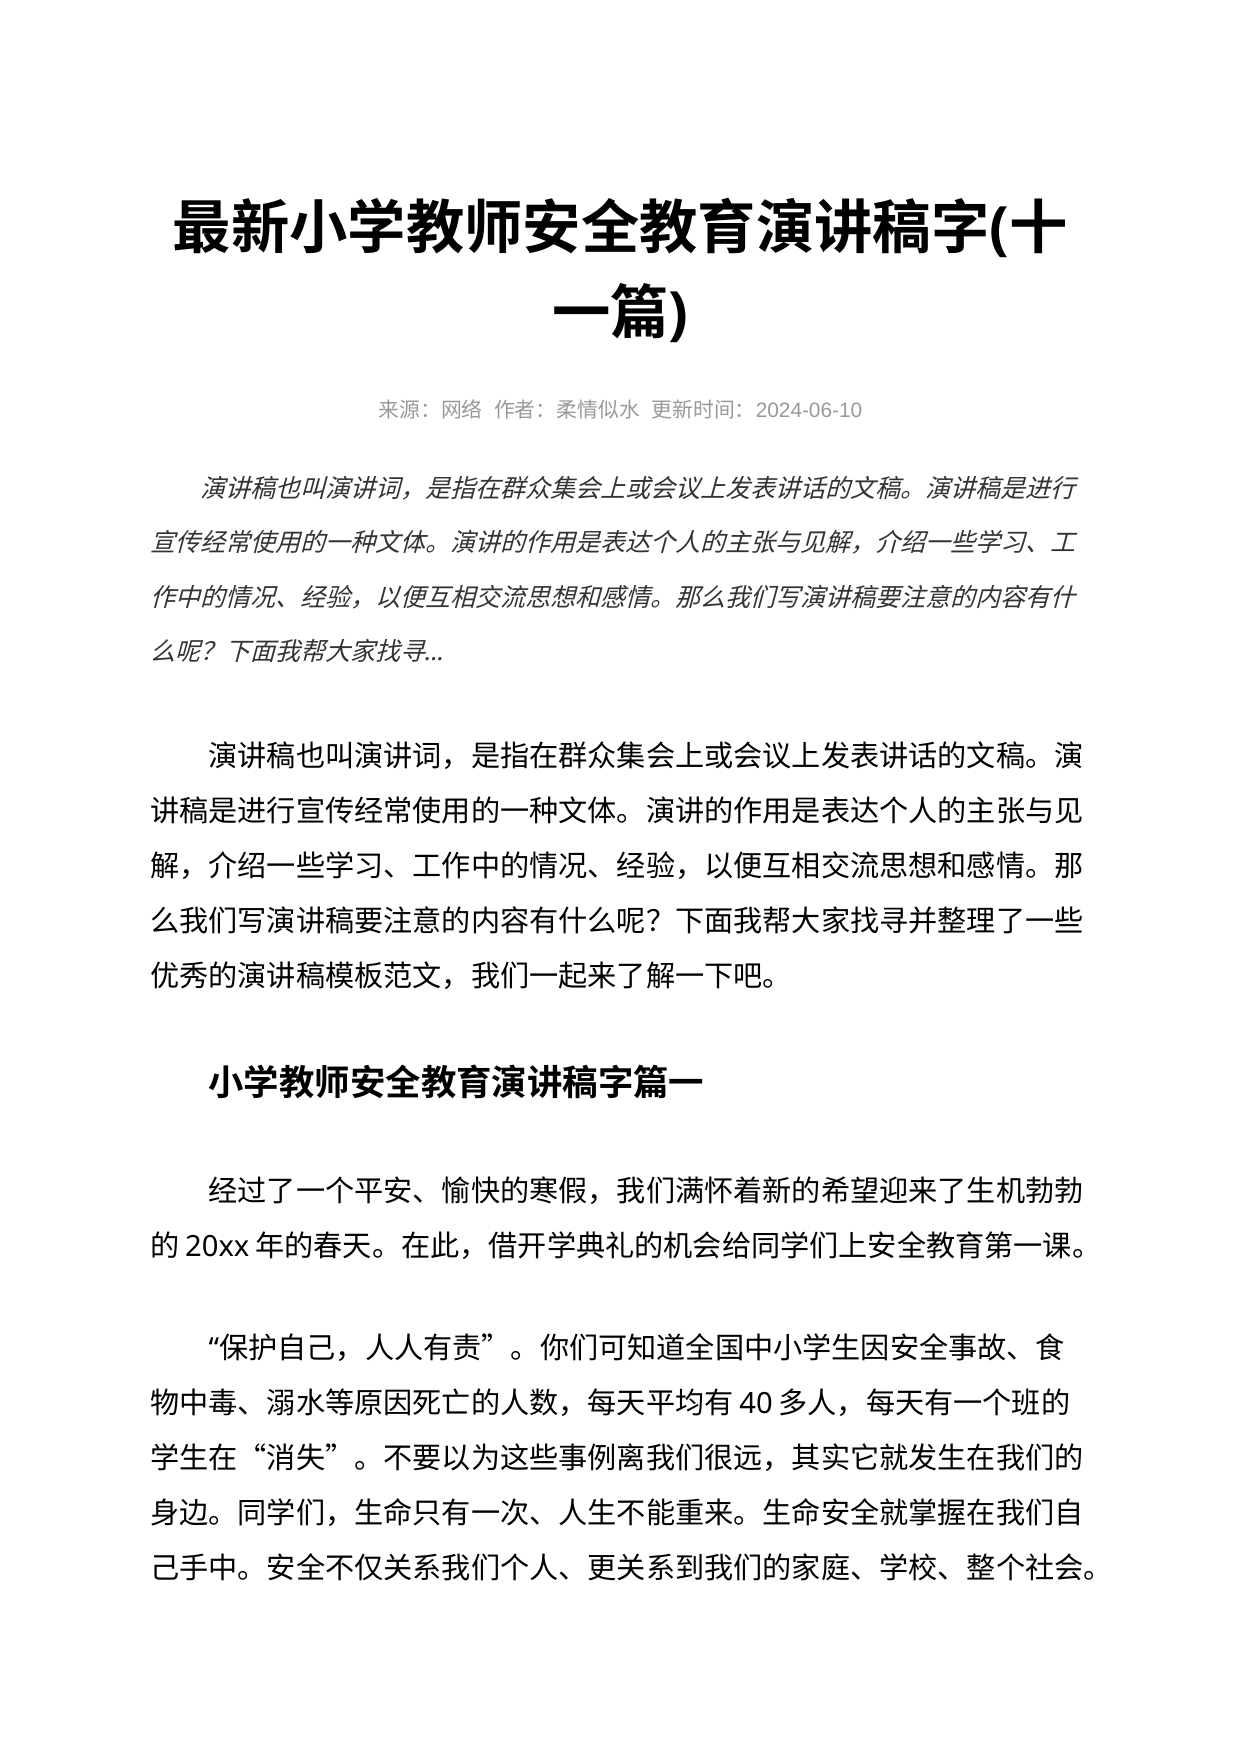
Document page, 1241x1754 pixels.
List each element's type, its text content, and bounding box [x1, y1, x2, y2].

text 小学教师安全教育演讲稿字篇一 [150, 1054, 1090, 1106]
text 来源：网络 作者：柔情似水 更新时间：2024-06-10 [150, 398, 1090, 422]
subtitle 最新小学教师安全教育演讲稿字(十一篇) [150, 181, 1090, 351]
text 演讲稿也叫演讲词，是指在群众集会上或会议上发表讲话的文稿。演讲稿是进行宣传经常使用的一种文体。演讲的作用是表达个人的主张与见解，介绍一些学习、工作中的情况、经验，以便互相交流思想和感情。那么我们写演讲稿要注意的内容有什么呢？下面我帮大家找寻... [150, 468, 1090, 668]
text 演讲稿也叫演讲词，是指在群众集会上或会议上发表讲话的文稿。演讲稿是进行宣传经常使用的一种文体。演讲的作用是表达个人的主张与见解，介绍一些学习、工作中的情况、经验，以便互相交流思想和感情。那么我们写演讲稿要注意的内容有什么呢？下面我帮大家找寻并整理了一些优秀的演讲稿模板范文，我们一起来了解一下吧。 [150, 733, 1090, 995]
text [150, 1324, 1090, 1587]
text 经过了一个平安、愉快的寒假，我们满怀着新的希望迎来了生机勃勃的20xx年的春天。在此，借开学典礼的机会给同学们上安全教育第一课。 [150, 1168, 1090, 1265]
